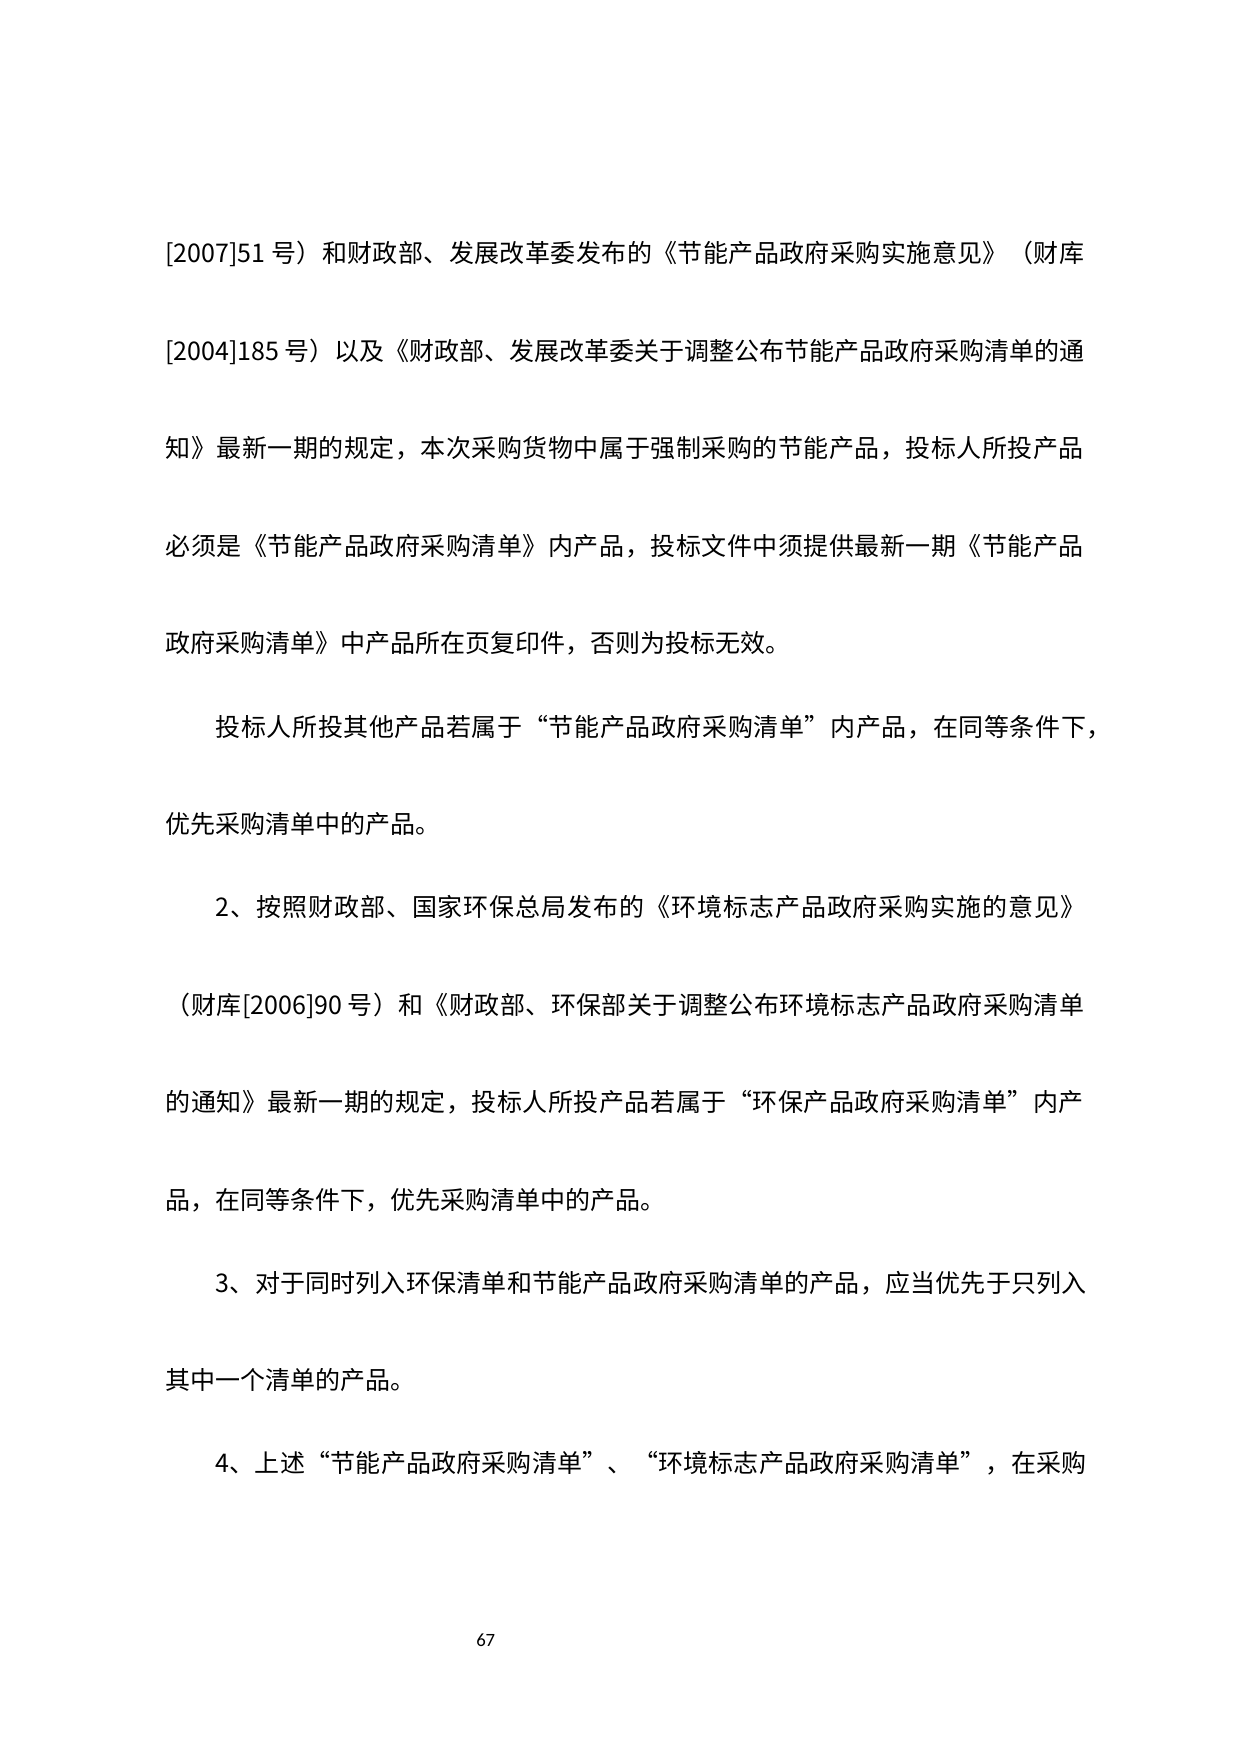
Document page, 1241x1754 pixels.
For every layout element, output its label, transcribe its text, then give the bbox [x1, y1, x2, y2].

text 3、对于同时列入环保清单和节能产品政府采购清单的产品，应当优先于只列入其中一个清单的产品。 [165, 1249, 1087, 1411]
text 2、按照财政部、国家环保总局发布的《环境标志产品政府采购实施的意见》（财库[2006]90号）和《财政部、环保部关于调整公布环境标志产品政府采购清单的通知》最新一期的规定，投标人所投产品若属于“环保产品政府采购清单”内产品，在同等条件下，优先采购清单中的产品。 [165, 873, 1087, 1231]
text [165, 219, 1087, 674]
text 投标人所投其他产品若属于“节能产品政府采购清单”内产品，在同等条件下，优先采购清单中的产品。 [165, 693, 1087, 855]
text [165, 1429, 1087, 1494]
